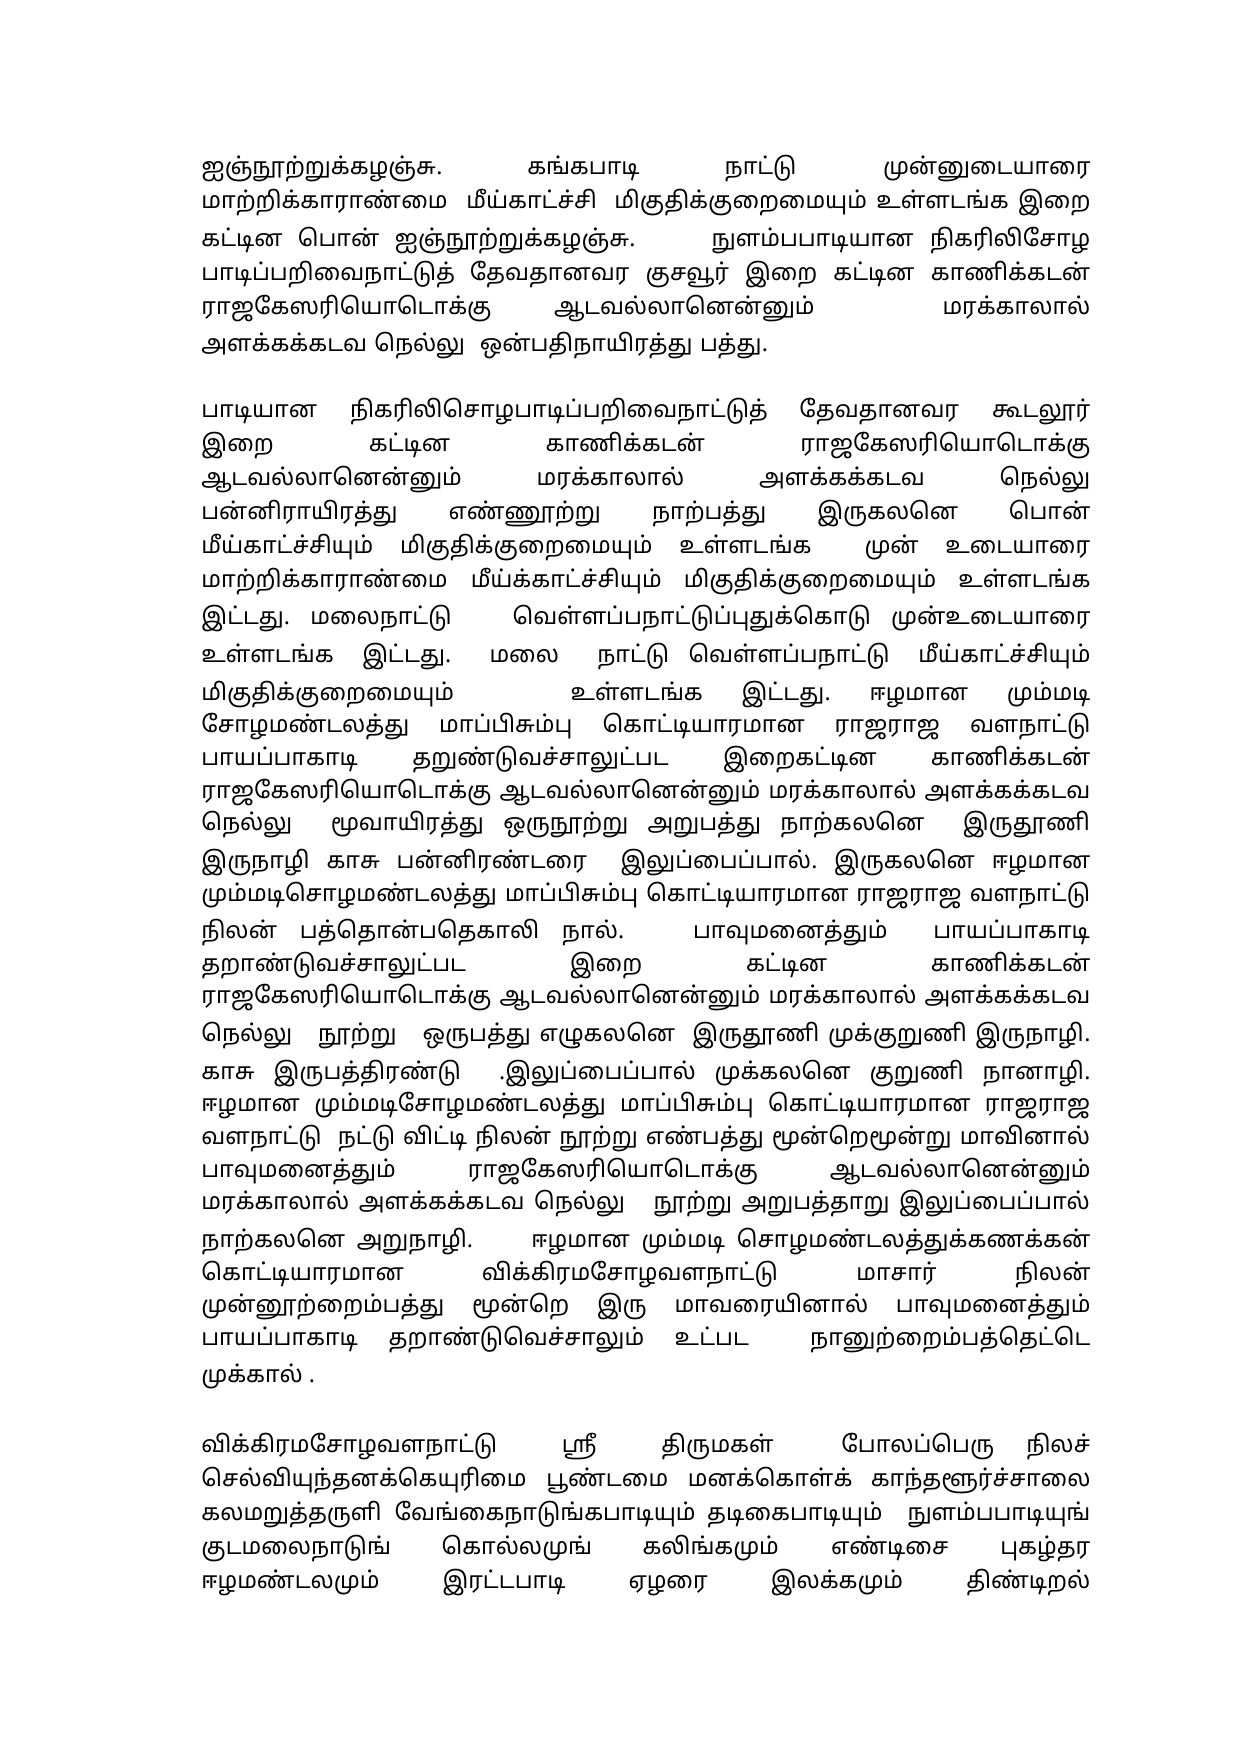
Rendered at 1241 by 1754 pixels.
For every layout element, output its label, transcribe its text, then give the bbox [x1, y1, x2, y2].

list பாடியான நிகரிலிசொழபாடிப்பறிவைநாட்டுத் தேவதானவர கூடலூர் இறை கட்டின காணிக்கடன் ராஜகேஸரியொடொக்கு ஆடவல்லானென்னும் மரக்காலால் அளக்கக்கடவ நெல்லு பன்னிராயிரத்து எண்ணூற்று நாற்பத்து இருகலனெ பொன் மீய்காட்ச்சியும் மிகுதிக்குறைமையும் உள்ளடங்க முன் உடையாரை மாற்றிக்காராண்மை மீய்க்காட்ச்சியும் மிகுதிக்குறைமையும் உள்ளடங்க இட்டது. மலைநாட்டு வெள்ளப்பநாட்டுப்புதுக்கொடு முன்உடையாரை உள்ளடங்க இட்டது. மலை நாட்டு வெள்ளப்பநாட்டு மீய்காட்ச்சியும் மிகுதிக்குறைமையும் உள்ளடங்க இட்டது. ஈழமான மும்மடி சோழமண்டலத்து மாப்பிசும்பு கொட்டியாரமான ராஜராஜ வளநாட்டு பாயப்பாகாடி தறுண்டுவச்சாலுட்பட இறைகட்டின காணிக்கடன் ராஜகேஸரியொடொக்கு ஆடவல்லானென்னும் மரக்காலால் அளக்கக்கடவ நெல்லு மூவாயிரத்து ஒருநூற்று அறுபத்து நாற்கலனெ இருதூணி இருநாழி காசு பன்னிரண்டரை இலுப்பைப்பால். இருகலனெ ஈழமான மும்மடிசொழமண்டலத்து மாப்பிசும்பு கொட்டியாரமான ராஜராஜ வளநாட்டு நிலன் பத்தொன்பதெகாலி நால். பாவுமனைத்தும் பாயப்பாகாடி தறாண்டுவச்சாலுட்பட இறை கட்டின காணிக்கடன் ராஜகேஸரியொடொக்கு ஆடவல்லானென்னும் மரக்காலால் அளக்கக்கடவ நெல்லு நூற்று ஒருபத்து எழுகலனெ இருதூணி முக்குறுணி இருநாழி. காசு இருபத்திரண்டு .இலுப்பைப்பால் முக்கலனெ குறுணி நானாழி. ஈழமான மும்மடிசோழமண்டலத்து மாப்பிசும்பு கொட்டியாரமான ராஜராஜ வளநாட்டு நட்டு விட்டி நிலன் நூற்று எண்பத்து மூன்றெமூன்று மாவினால் பாவுமனைத்தும் ராஜகேஸரியொடொக்கு ஆடவல்லானென்னும் மரக்காலால் அளக்கக்கடவ நெல்லு நூற்று அறுபத்தாறு இலுப்பைப்பால் நாற்கலனெ அறுநாழி. ஈழமான மும்மடி சொழமண்டலத்துக்கணக்கன் கொட்டியாரமான விக்கிரமசோழவளநாட்டு மாசார் நிலன் முன்னூற்றைம்பத்து மூன்றெ இரு மாவரையினால் பாவுமனைத்தும் பாயப்பாகாடி தறாண்டுவெச்சாலும் உட்பட நானுற்றைம்பத்தெட்டெ முக்கால் . [201, 397, 1090, 1391]
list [201, 150, 1090, 360]
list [201, 1432, 1090, 1597]
